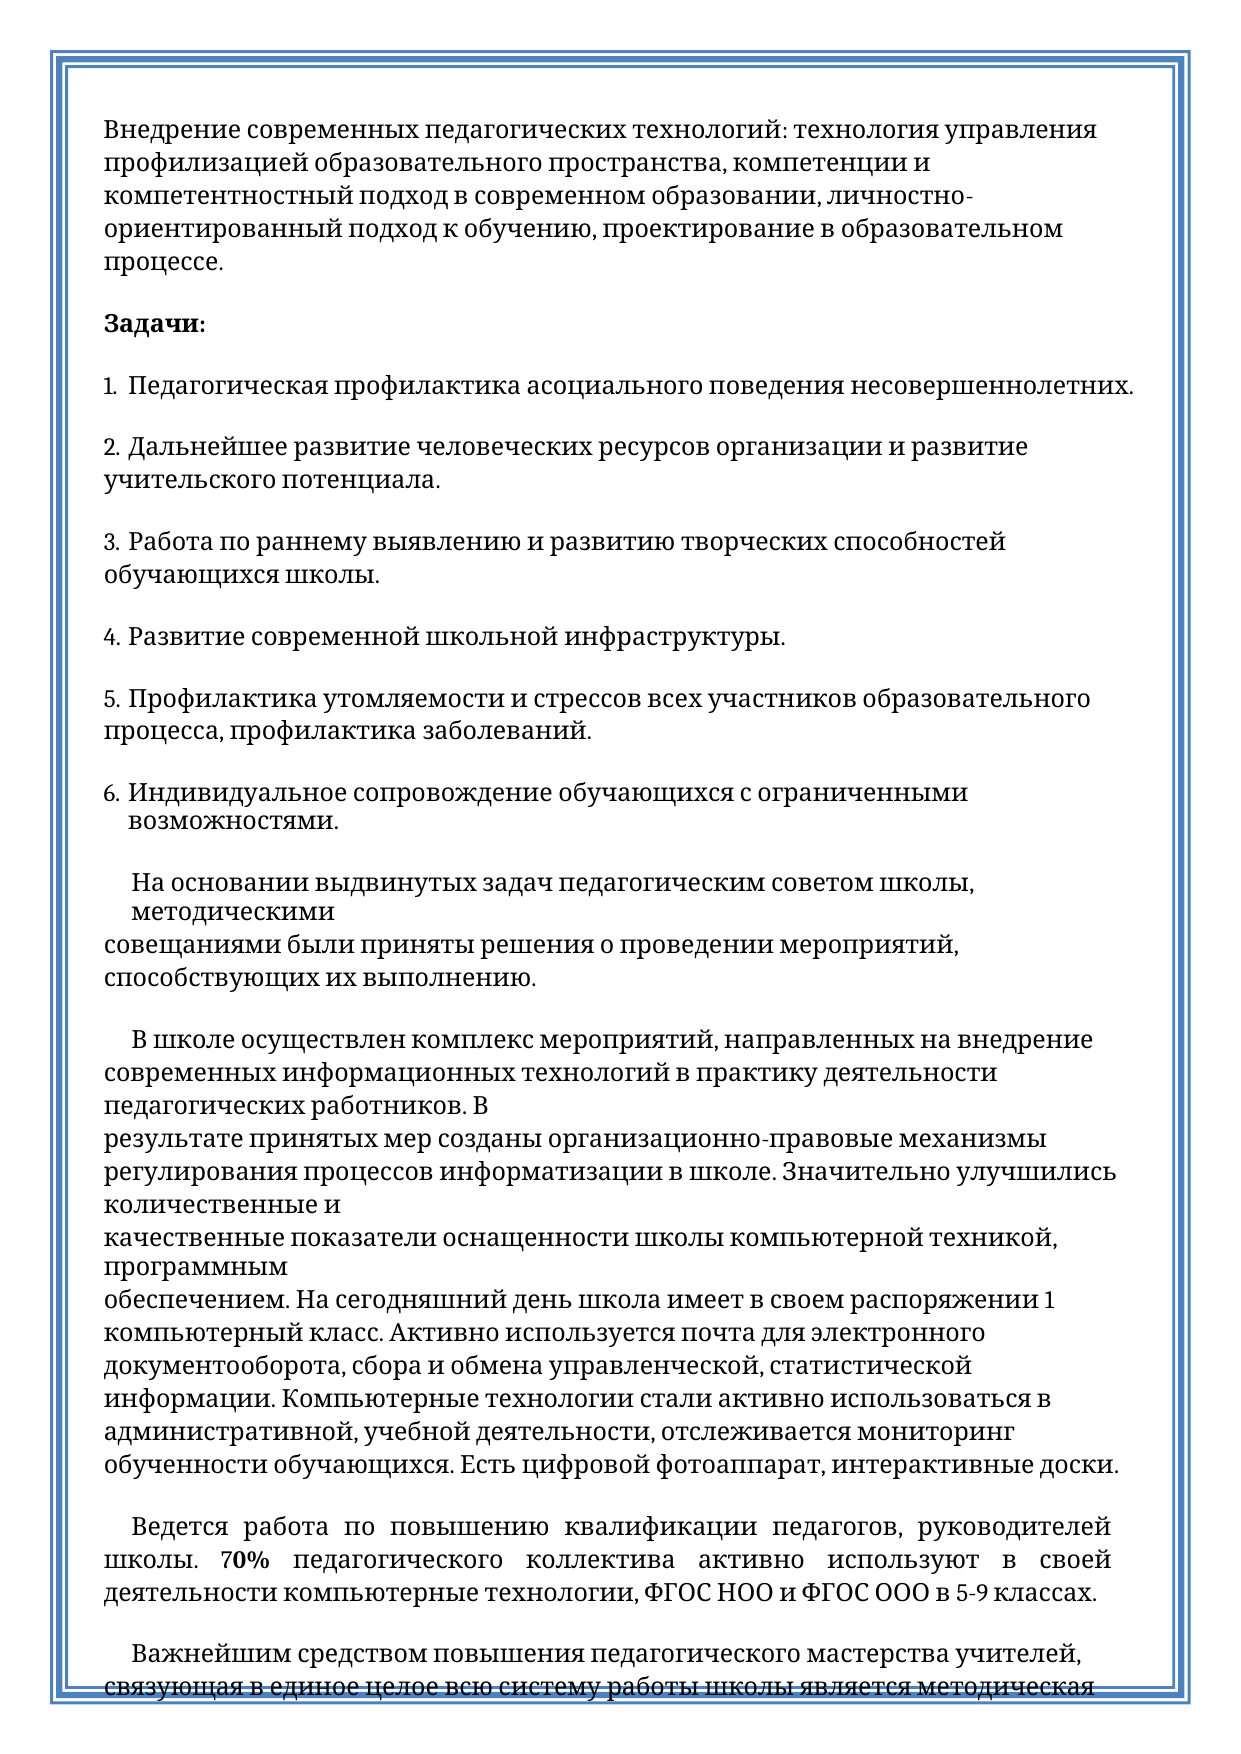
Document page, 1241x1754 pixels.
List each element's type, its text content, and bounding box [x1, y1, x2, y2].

list Работа по раннему выявлению и развитию творческих способностей обучающихся школы. [103, 528, 1075, 590]
text обеспечением. На сегодняшний день школа имеет в своем распоряжении 1 компьютерный класс. Активно используется почта для электронного документооборота, сбора и обмена управленческой, статистической информации. Компьютерные технологии стали активно использоваться в административной, учебной деятельности, отслеживается мониторинг обученности обучающихся. Есть цифровой фотоаппарат, интерактивные доски. [103, 1286, 1140, 1480]
text В школе осуществлен комплекс мероприятий, направленных на внедрение современных информационных технологий в практику деятельности педагогических работников. В [103, 1026, 1148, 1120]
list Дальнейшее развитие человеческих ресурсов организации и развитие учительского потенциала. [103, 433, 1091, 495]
text качественные показатели оснащенности школы компьютерной техникой, программным [103, 1224, 1167, 1281]
text профилизацией образовательного пространства, компетенции и компетентностный подход в современном образовании, личностно-ориентированный подход к обучению, проектирование в образовательном процессе. [103, 149, 1096, 277]
text Внедрение современных педагогических технологий: технология управления [81, 116, 1167, 144]
text На основании выдвинутых задач педагогическим советом школы, методическими [131, 869, 1167, 926]
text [103, 1640, 1131, 1701]
text результате принятых мер созданы организационно-правовые механизмы регулирования процессов информатизации в школе. Значительно улучшились количественные и [103, 1125, 1129, 1219]
list Профилактика утомляемости и стрессов всех участников образовательного процесса, профилактика заболеваний. [103, 685, 1106, 746]
list Развитие современной школьной инфраструктуры. [103, 623, 1167, 652]
list Индивидуальное сопровождение обучающихся с ограниченными возможностями. [103, 778, 1167, 836]
text Ведется работа по повышению квалификации педагогов, руководителей школы. 70% педагогического коллектива активно используют в своей деятельности компьютерные технологии, ФГОС НОО и ФГОС ООО в 5-9 классах. [103, 1512, 1112, 1607]
list Педагогическая профилактика асоциального поведения несовершеннолетних. [103, 372, 1167, 400]
subtitle Задачи: [103, 310, 1167, 338]
text совещаниями были приняты решения о проведении мероприятий, способствующих их выполнению. [103, 931, 1098, 993]
